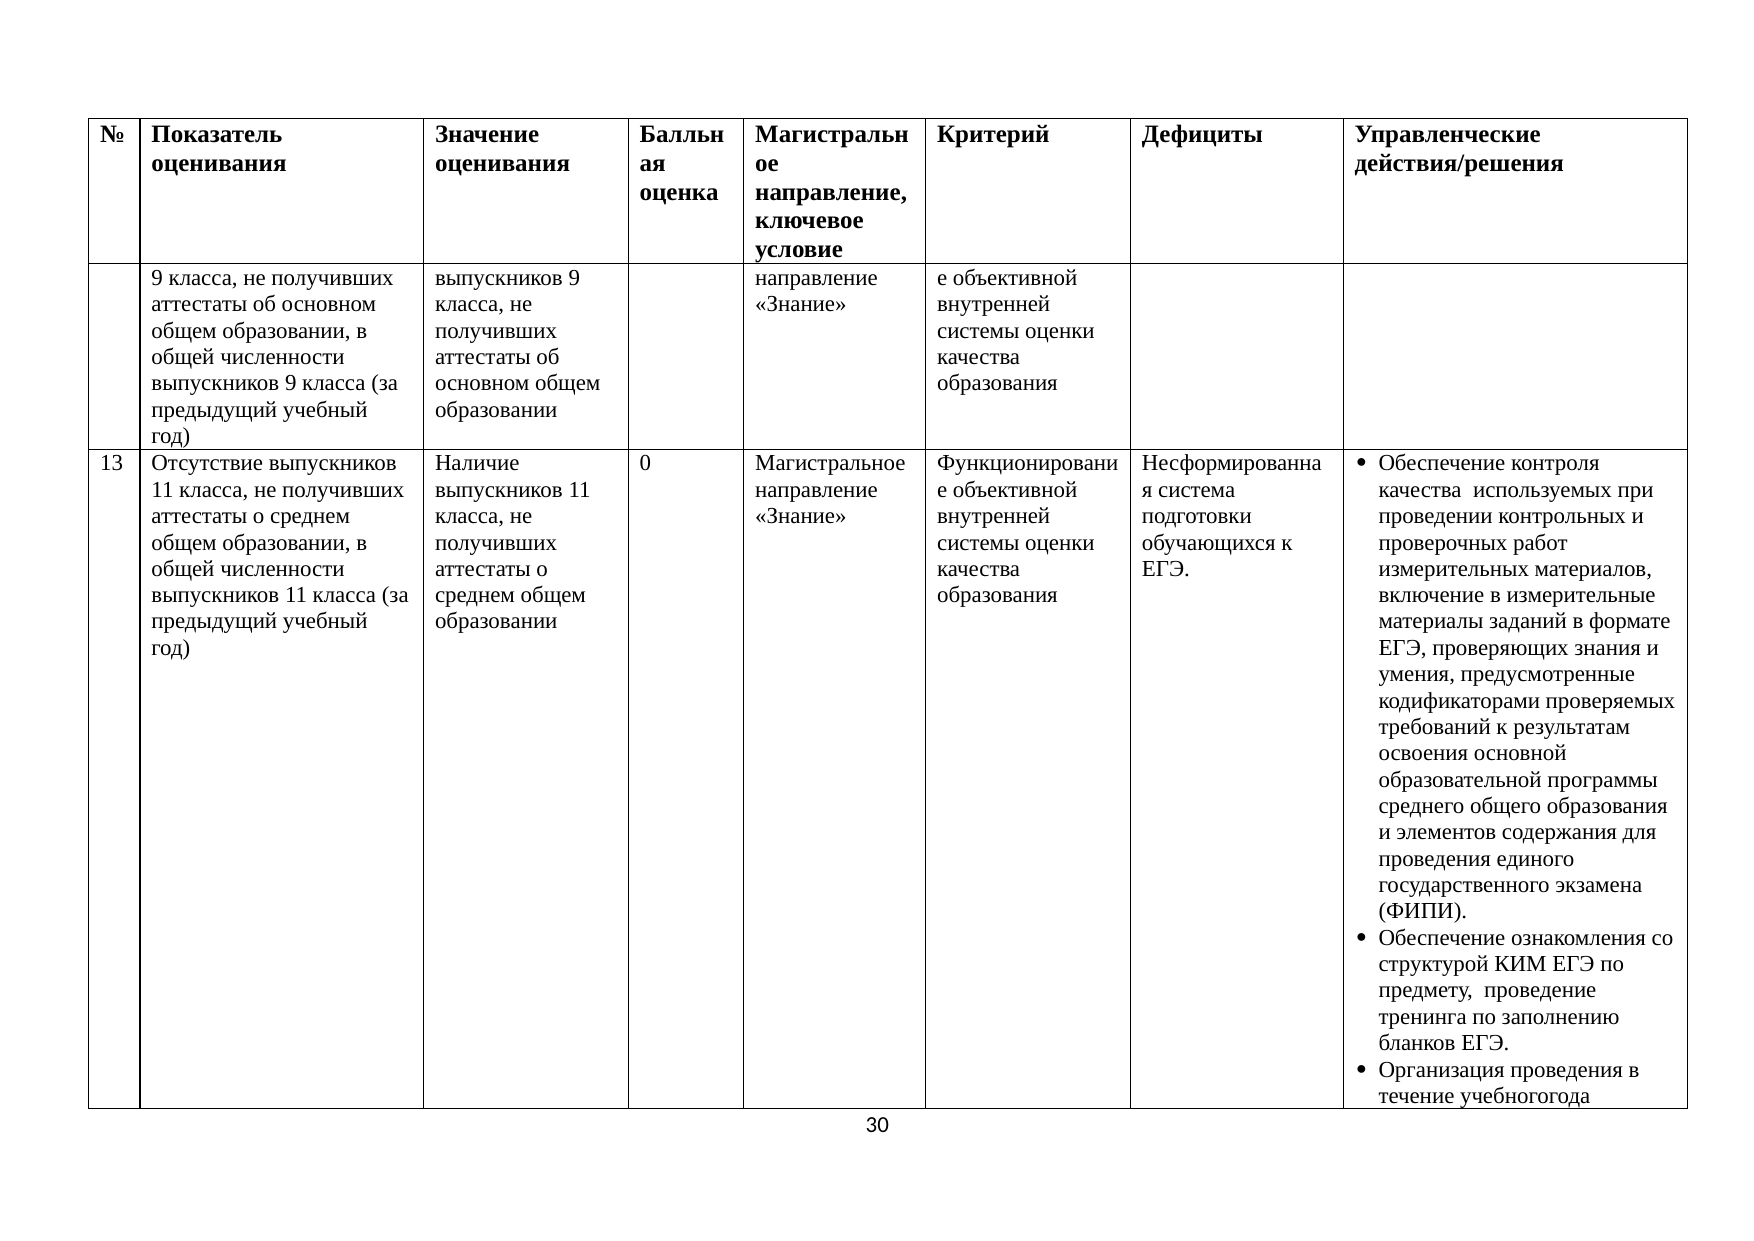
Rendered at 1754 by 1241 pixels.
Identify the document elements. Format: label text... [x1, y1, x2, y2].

table_cell 12 [89, 264, 139, 448]
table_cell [141, 450, 423, 1108]
table_cell Магистральное направление «Знание» [744, 264, 925, 448]
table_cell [141, 264, 423, 448]
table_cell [1344, 450, 1687, 1108]
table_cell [424, 264, 628, 448]
table_cell Магистральное направление «Знание» [744, 450, 925, 1108]
table_header Значение оценивания [424, 119, 628, 263]
table_header Критерий [926, 119, 1130, 263]
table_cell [926, 450, 1130, 1108]
table_header Балльная оценка [629, 119, 743, 263]
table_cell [926, 264, 1130, 448]
table_header Магистральное направление, ключевое условие [744, 119, 925, 263]
table_header Управленческие действия/решения [1344, 119, 1687, 263]
table_header Показатель оценивания [141, 119, 423, 263]
table_cell 0 [629, 450, 743, 1108]
table_cell 13 [89, 450, 139, 1108]
table_cell 1 [629, 264, 743, 448]
table_cell [1344, 264, 1687, 448]
table_cell [1131, 264, 1343, 448]
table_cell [424, 450, 628, 1108]
table_header Дефициты [1131, 119, 1343, 263]
table_header № [89, 119, 139, 263]
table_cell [1131, 450, 1343, 1108]
